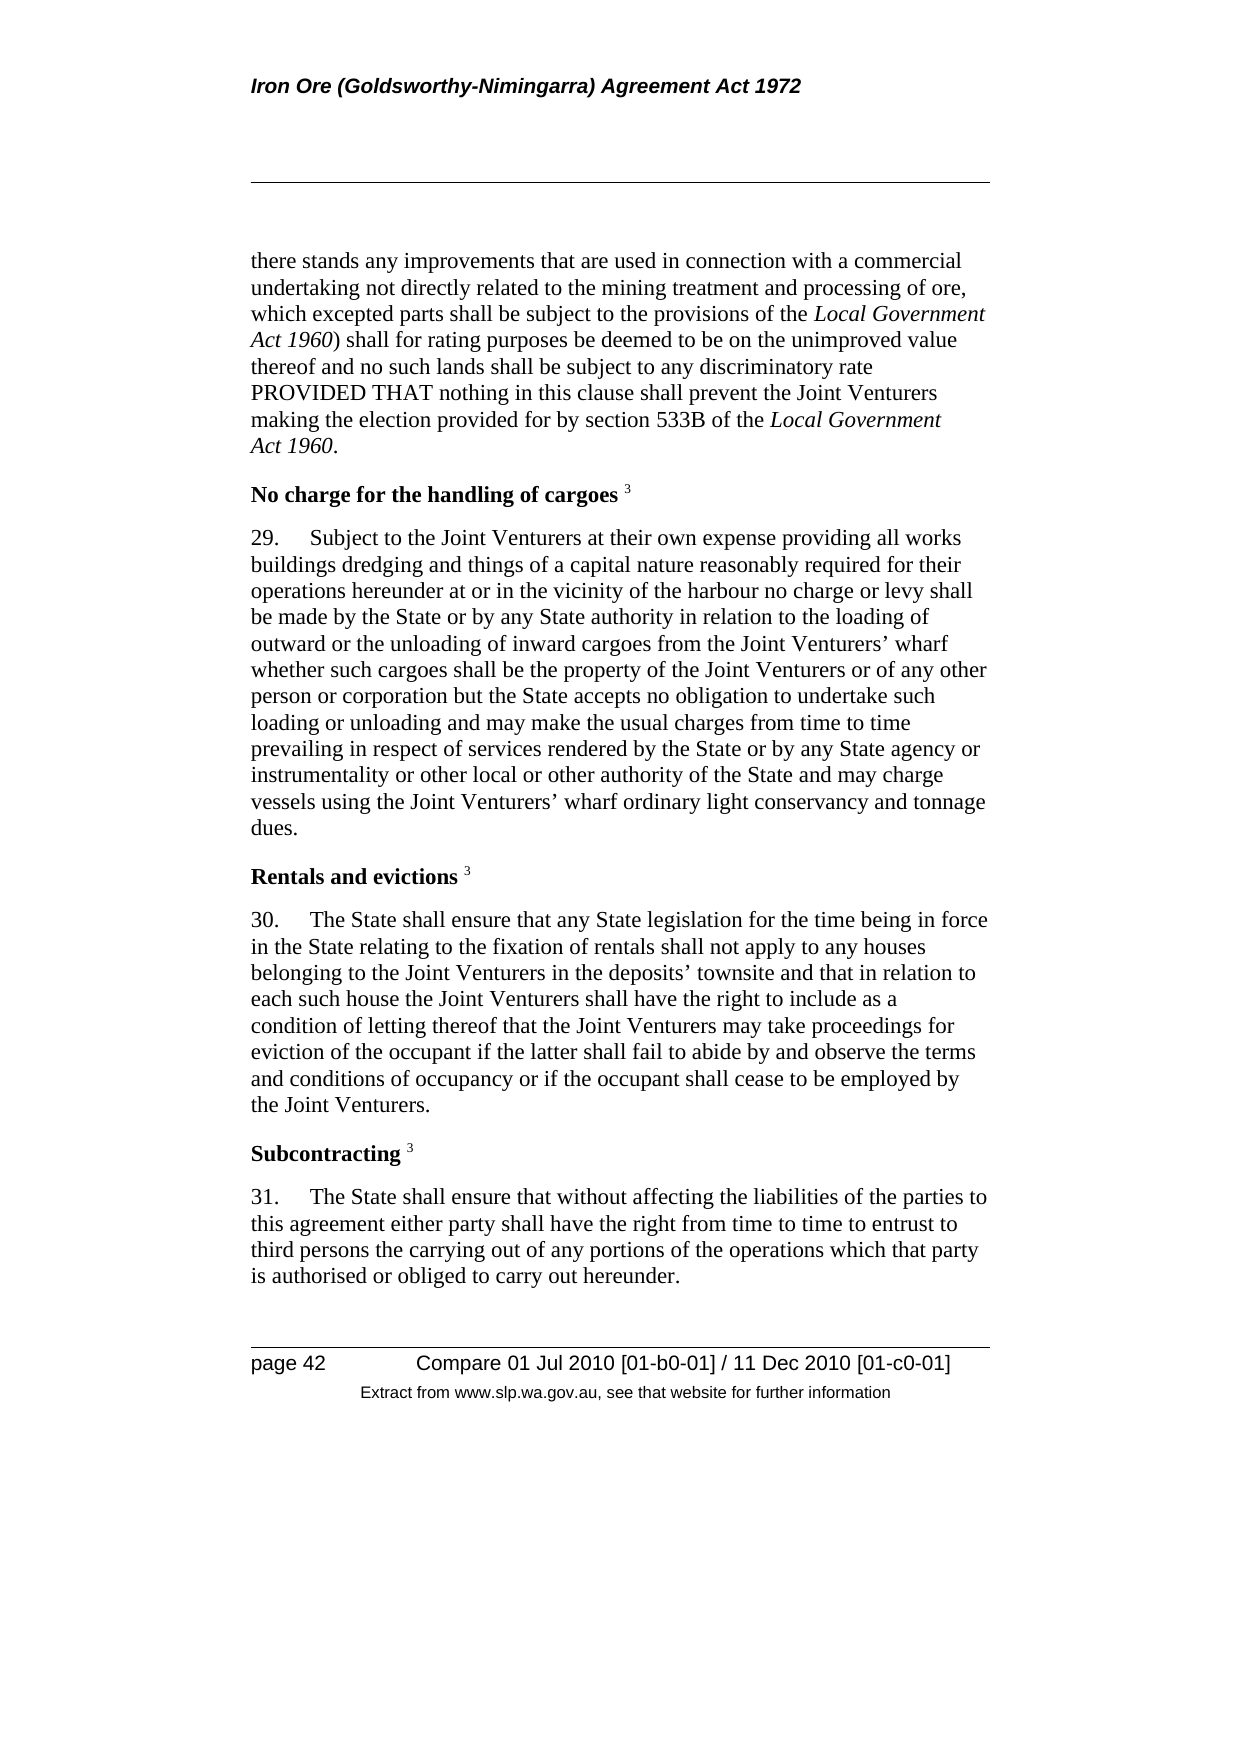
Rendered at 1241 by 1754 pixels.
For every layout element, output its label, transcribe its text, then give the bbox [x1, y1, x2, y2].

text Rentals and evictions 3 [251, 863, 990, 890]
text Subcontracting 3 [251, 1140, 990, 1167]
text 30. The State shall ensure that any State legislation for the time being in force in the State relating to the fixation of rentals shall not apply to any houses belonging to the Joint Venturers in the deposits’ townsite and that in relation to each such house the Joint Venturers shall have the right to include as a condition of letting thereof that the Joint Venturers may take proceedings for eviction of the occupant if the latter shall fail to abide by and observe the terms and conditions of occupancy or if the occupant shall cease to be employed by the Joint Venturers. [251, 906, 990, 1117]
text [251, 247, 990, 458]
text No charge for the handling of cargoes 3 [251, 481, 990, 508]
text 29. Subject to the Joint Venturers at their own expense providing all works buildings dredging and things of a capital nature reasonably required for their operations hereunder at or in the vicinity of the harbour no charge or levy shall be made by the State or by any State authority in relation to the loading of outward or the unloading of inward cargoes from the Joint Venturers’ wharf whether such cargoes shall be the property of the Joint Venturers or of any other person or corporation but the State accepts no obligation to undertake such loading or unloading and may make the usual charges from time to time prevailing in respect of services rendered by the State or by any State agency or instrumentality or other local or other authority of the State and may charge vessels using the Joint Venturers’ wharf ordinary light conservancy and tonnage dues. [251, 524, 990, 841]
text 31. The State shall ensure that without affecting the liabilities of the parties to this agreement either party shall have the right from time to time to entrust to third persons the carrying out of any portions of the operations which that party is authorised or obliged to carry out hereunder. [251, 1183, 990, 1289]
